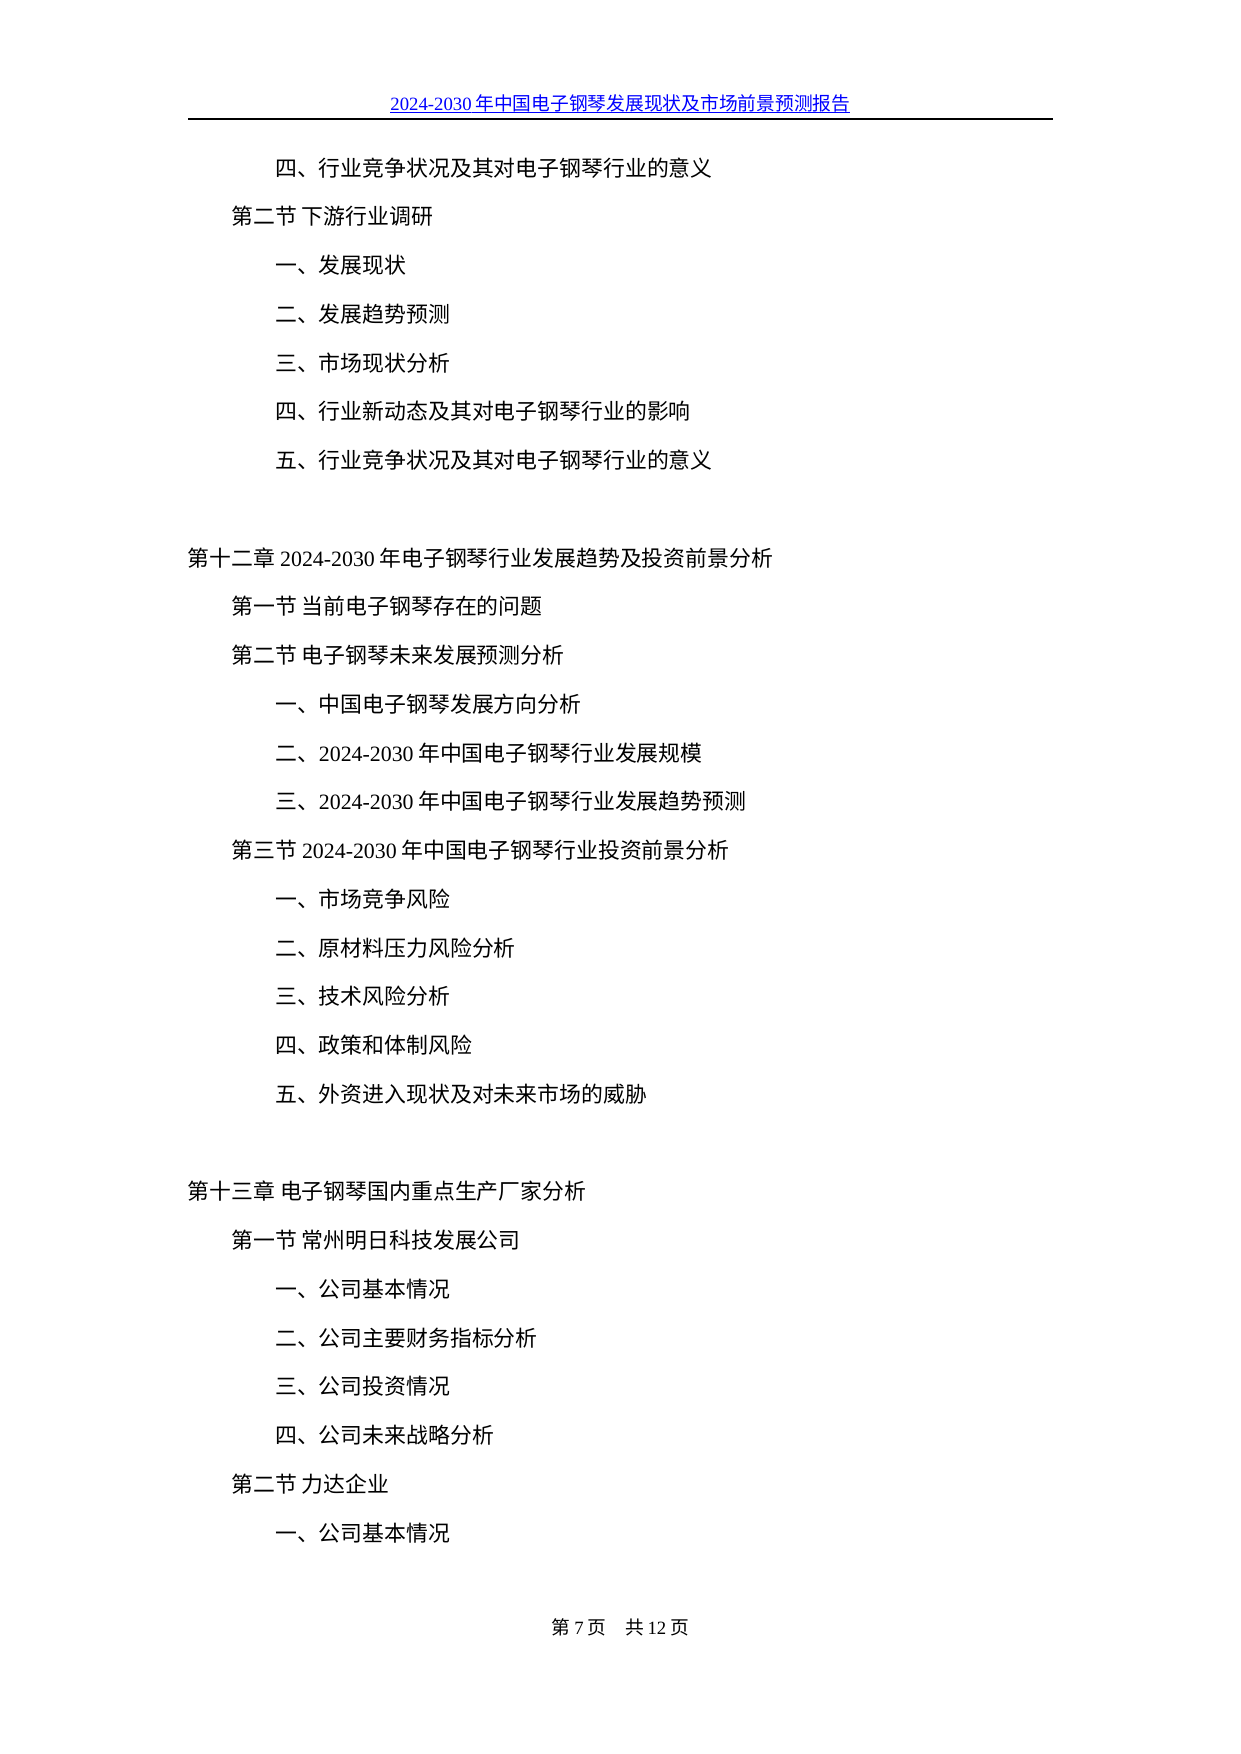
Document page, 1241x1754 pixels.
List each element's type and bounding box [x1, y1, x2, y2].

text [187, 150, 1053, 1548]
